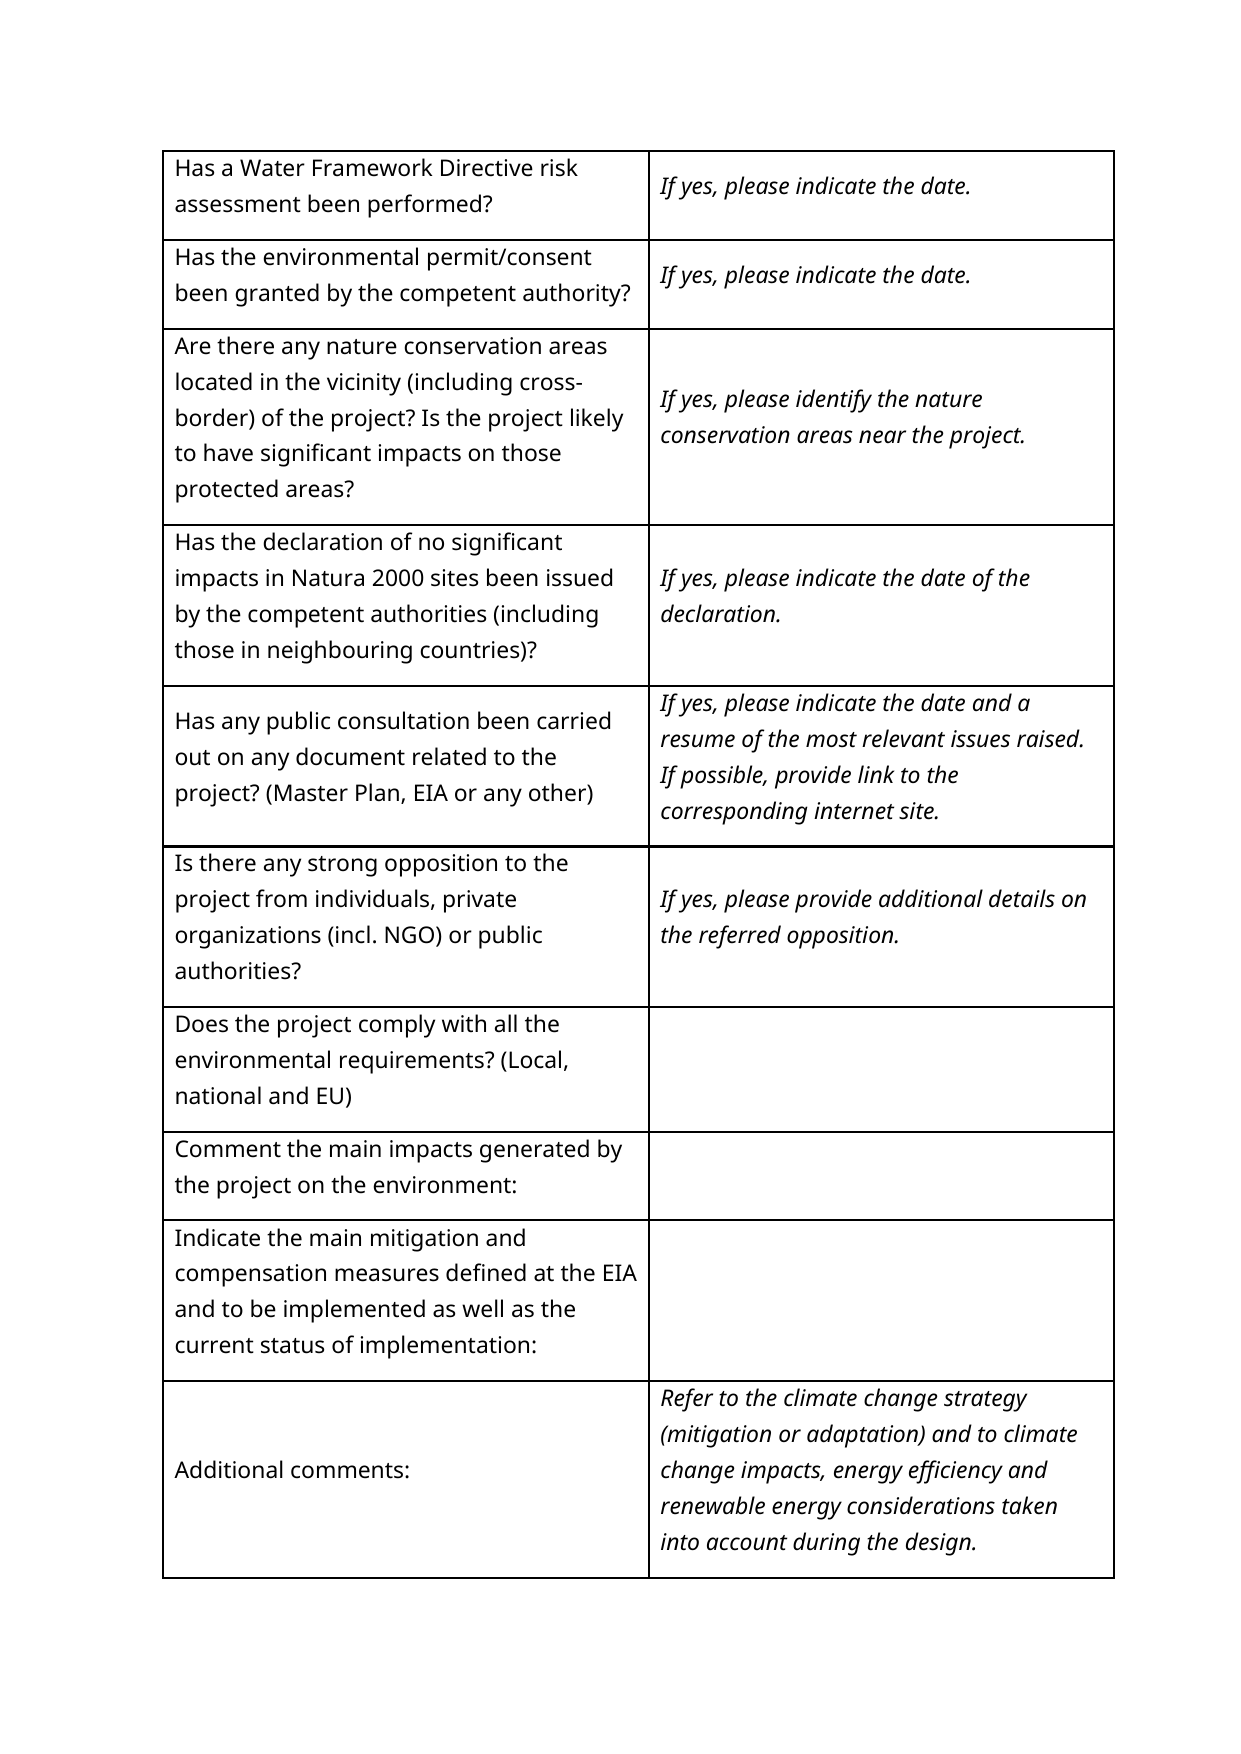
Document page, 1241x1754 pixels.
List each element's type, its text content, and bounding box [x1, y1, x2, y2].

table_cell If yes, please provide additional details on the referred opposition. [650, 848, 1113, 1006]
table_cell If yes, please indicate the date. [650, 241, 1113, 327]
table_cell If yes, please indicate the date and a resume of the most relevant issues raised. If possible, provide link to the corresponding internet site. [650, 687, 1113, 845]
table_cell If yes, please identify the nature conservation areas near the project. [650, 330, 1113, 524]
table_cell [650, 152, 1113, 239]
table_cell Does the project comply with all the environmental requirements? (Local, national and EU) [164, 1008, 648, 1131]
table_cell [650, 1008, 1113, 1131]
table_cell Has a Water Framework Directive risk assessment been performed? [164, 152, 648, 239]
table_cell Comment the main impacts generated by the project on the environment: [164, 1133, 648, 1219]
table_cell Are there any nature conservation areas located in the vicinity (including cross-border) of the project? Is the project likely to have significant impacts on those protected areas? [164, 330, 648, 524]
table_cell Is there any strong opposition to the project from individuals, private organizations (incl. NGO) or public authorities? [164, 848, 648, 1006]
table_cell Additional comments: [164, 1382, 648, 1577]
table_cell [650, 1221, 1113, 1380]
table_cell Has any public consultation been carried out on any document related to the project? (Master Plan, EIA or any other) [164, 687, 648, 845]
table_cell Has the declaration of no significant impacts in Natura 2000 sites been issued by the competent authorities (including those in neighbouring countries)? [164, 526, 648, 685]
table_cell [650, 1133, 1113, 1219]
table_cell Has the environmental permit/consent been granted by the competent authority? [164, 241, 648, 327]
table_cell If yes, please indicate the date of the declaration. [650, 526, 1113, 685]
table_cell Refer to the climate change strategy (mitigation or adaptation) and to climate change impacts, energy efficiency and renewable energy considerations taken into account during the design. [650, 1382, 1113, 1577]
table_cell Indicate the main mitigation and compensation measures defined at the EIA and to be implemented as well as the current status of implementation: [164, 1221, 648, 1380]
